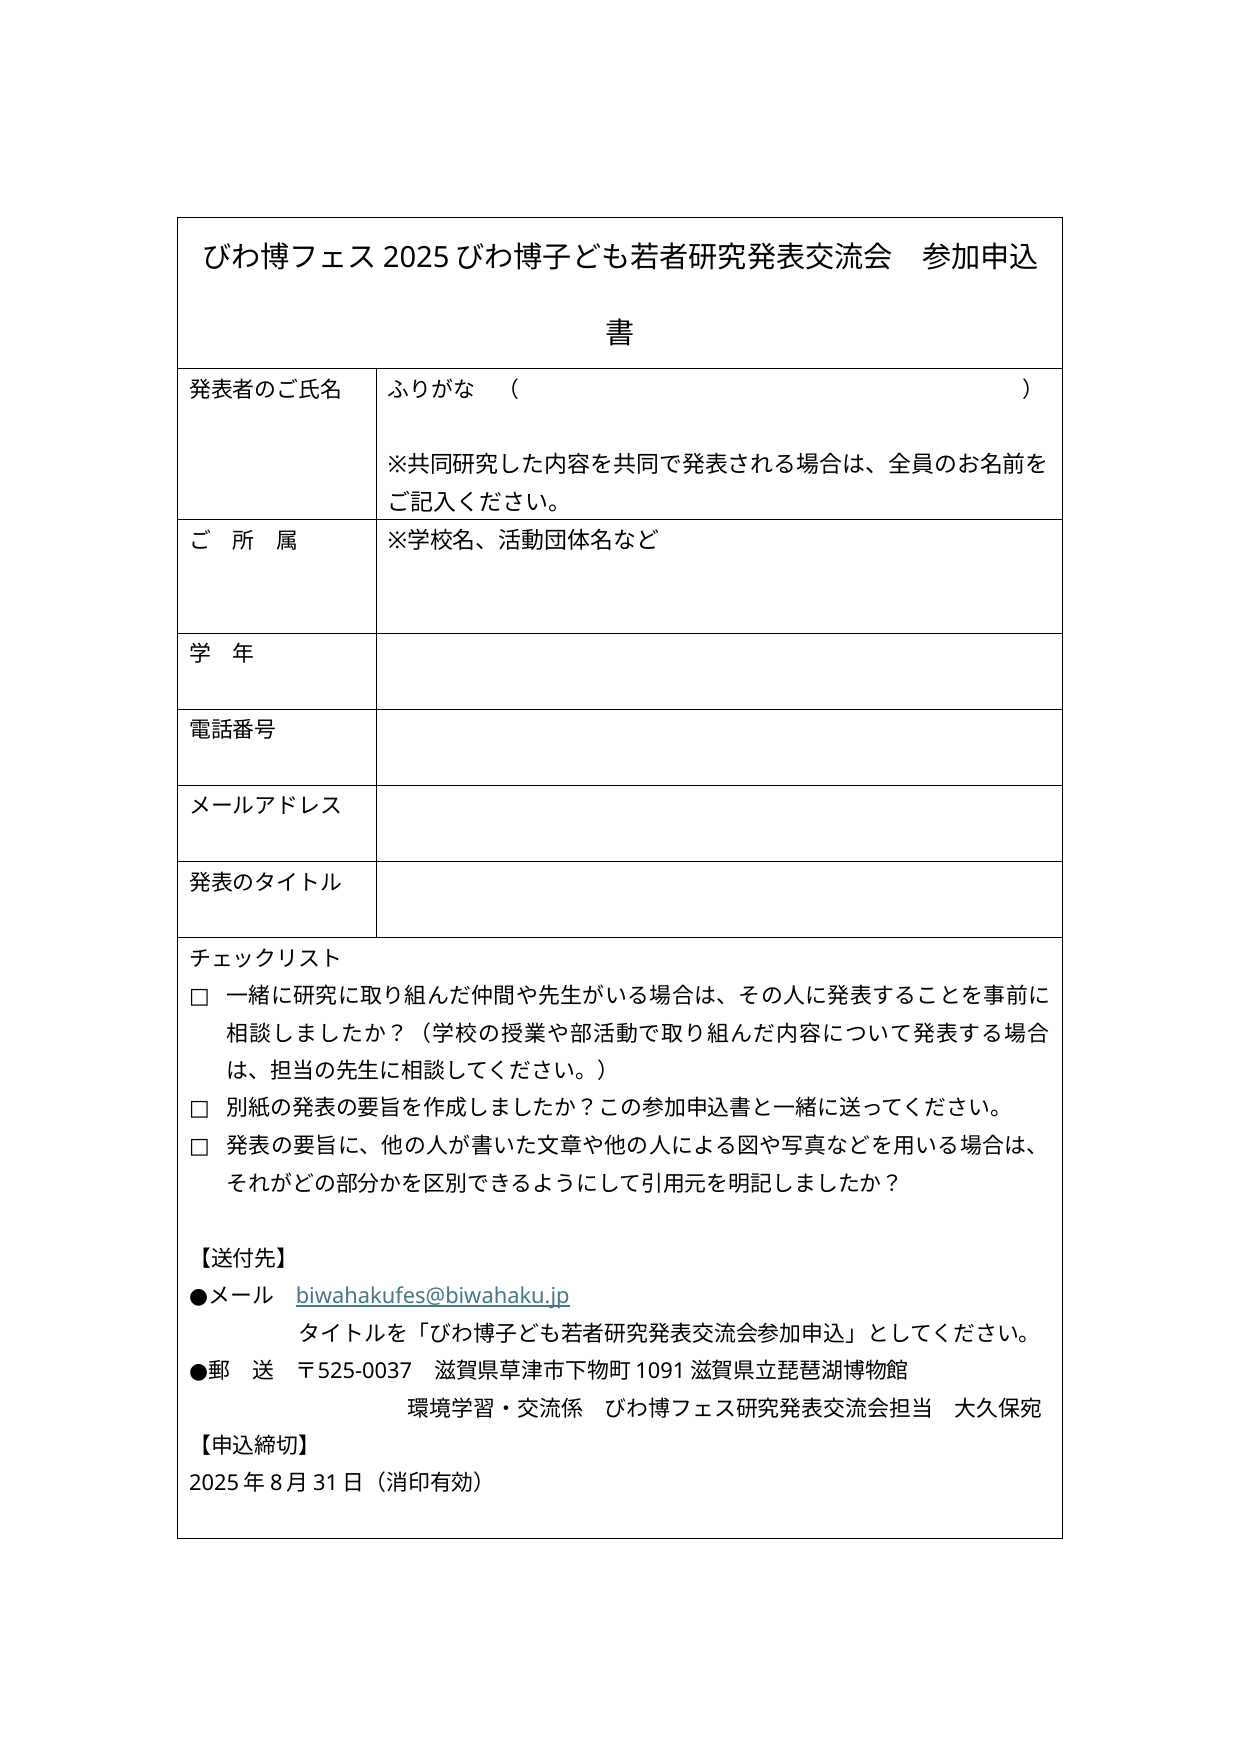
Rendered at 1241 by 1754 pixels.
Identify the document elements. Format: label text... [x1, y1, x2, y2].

table_cell ※学校名、活動団体名など [377, 520, 1062, 632]
table_cell 発表者のご氏名 [178, 369, 376, 519]
table_cell [377, 634, 1062, 708]
table_cell [377, 862, 1062, 937]
table_cell ご 所 属 [178, 520, 376, 632]
table_cell 学 年 [178, 634, 376, 708]
table_cell メールアドレス [178, 786, 376, 861]
table_cell ふりがな （ ） ※共同研究した内容を共同で発表される場合は、全員のお名前をご記入ください。 [377, 369, 1062, 519]
table_header びわ博フェス2025びわ博子ども若者研究発表交流会 参加申込書 [178, 218, 1062, 368]
table_cell チェックリスト 一緒に研究に取り組んだ仲間や先生がいる場合は、その人に発表することを事前に相談しましたか？（学校の授業や部活動で取り組んだ内容について発表する場合は、担当の先生に相談してください。） 別紙の発表の要旨を作成しましたか？この参加申込書と一緒に送ってください。 発表の要旨に、他の人が書いた文章や他の人による図や写真などを用いる場合は、それがどの部分かを区別できるようにして引用元を明記しましたか？ 【送付先】 ●メール biwahakufes@biwahaku.jp タイトルを「びわ博子ども若者研究発表交流会参加申込」としてください。 ●郵 送 〒525-0037 滋賀県草津市下物町1091滋賀県立琵琶湖博物館 環境学習・交流係 びわ博フェス研究発表交流会担当 大久保宛 【申込締切】 2025年8月31日（消印有効） [178, 938, 1062, 1538]
table_cell 電話番号 [178, 710, 376, 784]
table_cell 発表のタイトル [178, 862, 376, 937]
table_cell [377, 786, 1062, 861]
table_cell [377, 710, 1062, 784]
